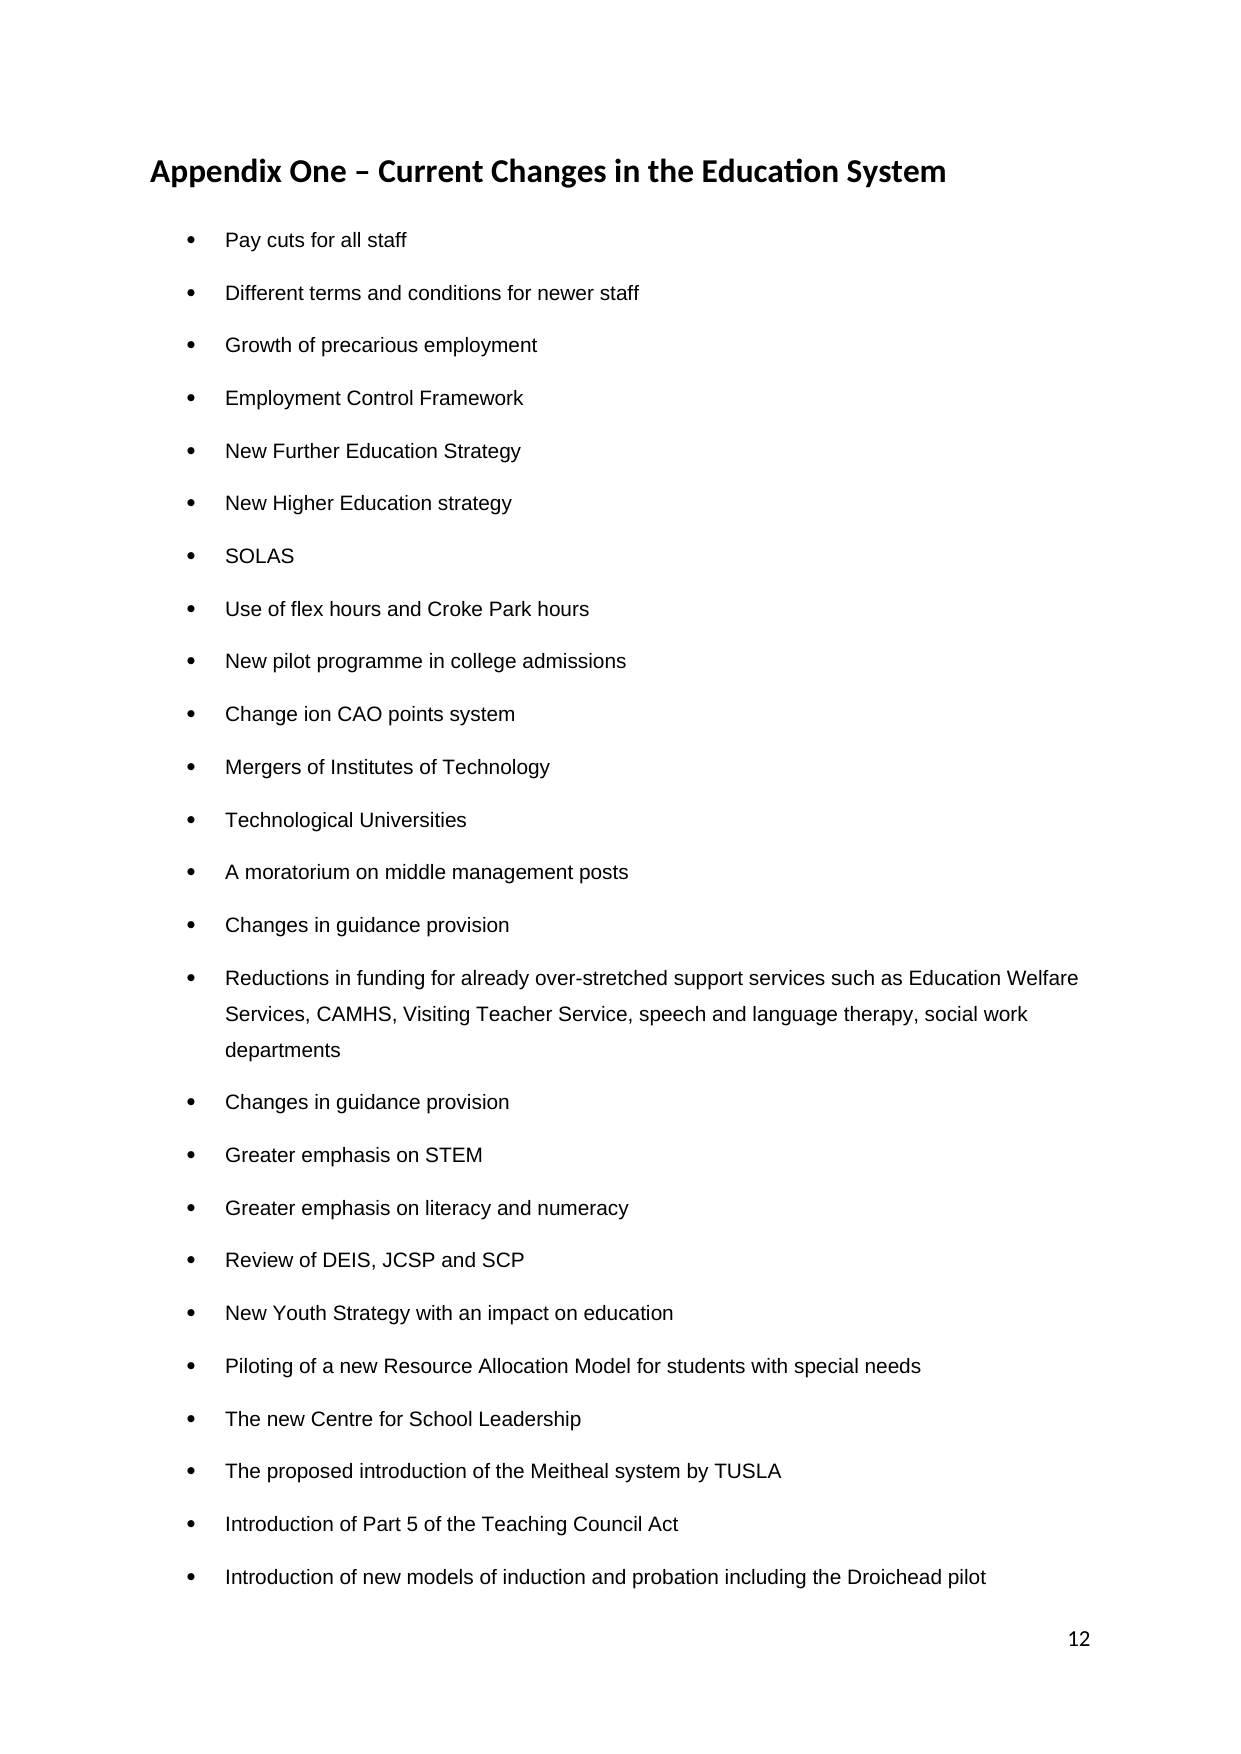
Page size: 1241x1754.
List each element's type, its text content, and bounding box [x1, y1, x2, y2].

list New Further Education Strategy [187, 438, 1090, 463]
list Growth of precarious employment [187, 333, 1090, 357]
list Use of flex hours and Croke Park hours [187, 597, 1090, 621]
list Review of DEIS, JCSP and SCP [187, 1248, 1090, 1272]
list Reductions in funding for already over-stretched support services such as Education Welfare Services, CAMHS, Visiting Teacher Service, speech and language therapy, social work departments [187, 966, 1090, 1062]
list Different terms and conditions for newer staff [187, 280, 1090, 304]
list New Youth Strategy with an impact on education [187, 1301, 1090, 1325]
list New pilot programme in college admissions [187, 649, 1090, 673]
list Greater emphasis on literacy and numeracy [187, 1196, 1090, 1220]
list The proposed introduction of the Meitheal system by TUSLA [187, 1459, 1090, 1483]
list Introduction of new models of induction and probation including the Droichead pilot [187, 1564, 1090, 1589]
list Change ion CAO points system [187, 702, 1090, 726]
list Piloting of a new Resource Allocation Model for students with special needs [187, 1354, 1090, 1378]
list New Higher Education strategy [187, 491, 1090, 515]
text Appendix One – Current Changes in the Education System [150, 150, 1090, 191]
list Technological Universities [187, 807, 1090, 832]
list Introduction of Part 5 of the Teaching Council Act [187, 1512, 1090, 1536]
list Mergers of Institutes of Technology [187, 755, 1090, 779]
list A moratorium on middle management posts [187, 860, 1090, 884]
list Greater emphasis on STEM [187, 1143, 1090, 1167]
list The new Centre for School Leadership [187, 1406, 1090, 1431]
list SOLAS [187, 544, 1090, 568]
list Employment Control Framework [187, 386, 1090, 410]
list Pay cuts for all staff [187, 228, 1090, 252]
list Changes in guidance provision [187, 1090, 1090, 1114]
list Changes in guidance provision [187, 913, 1090, 937]
